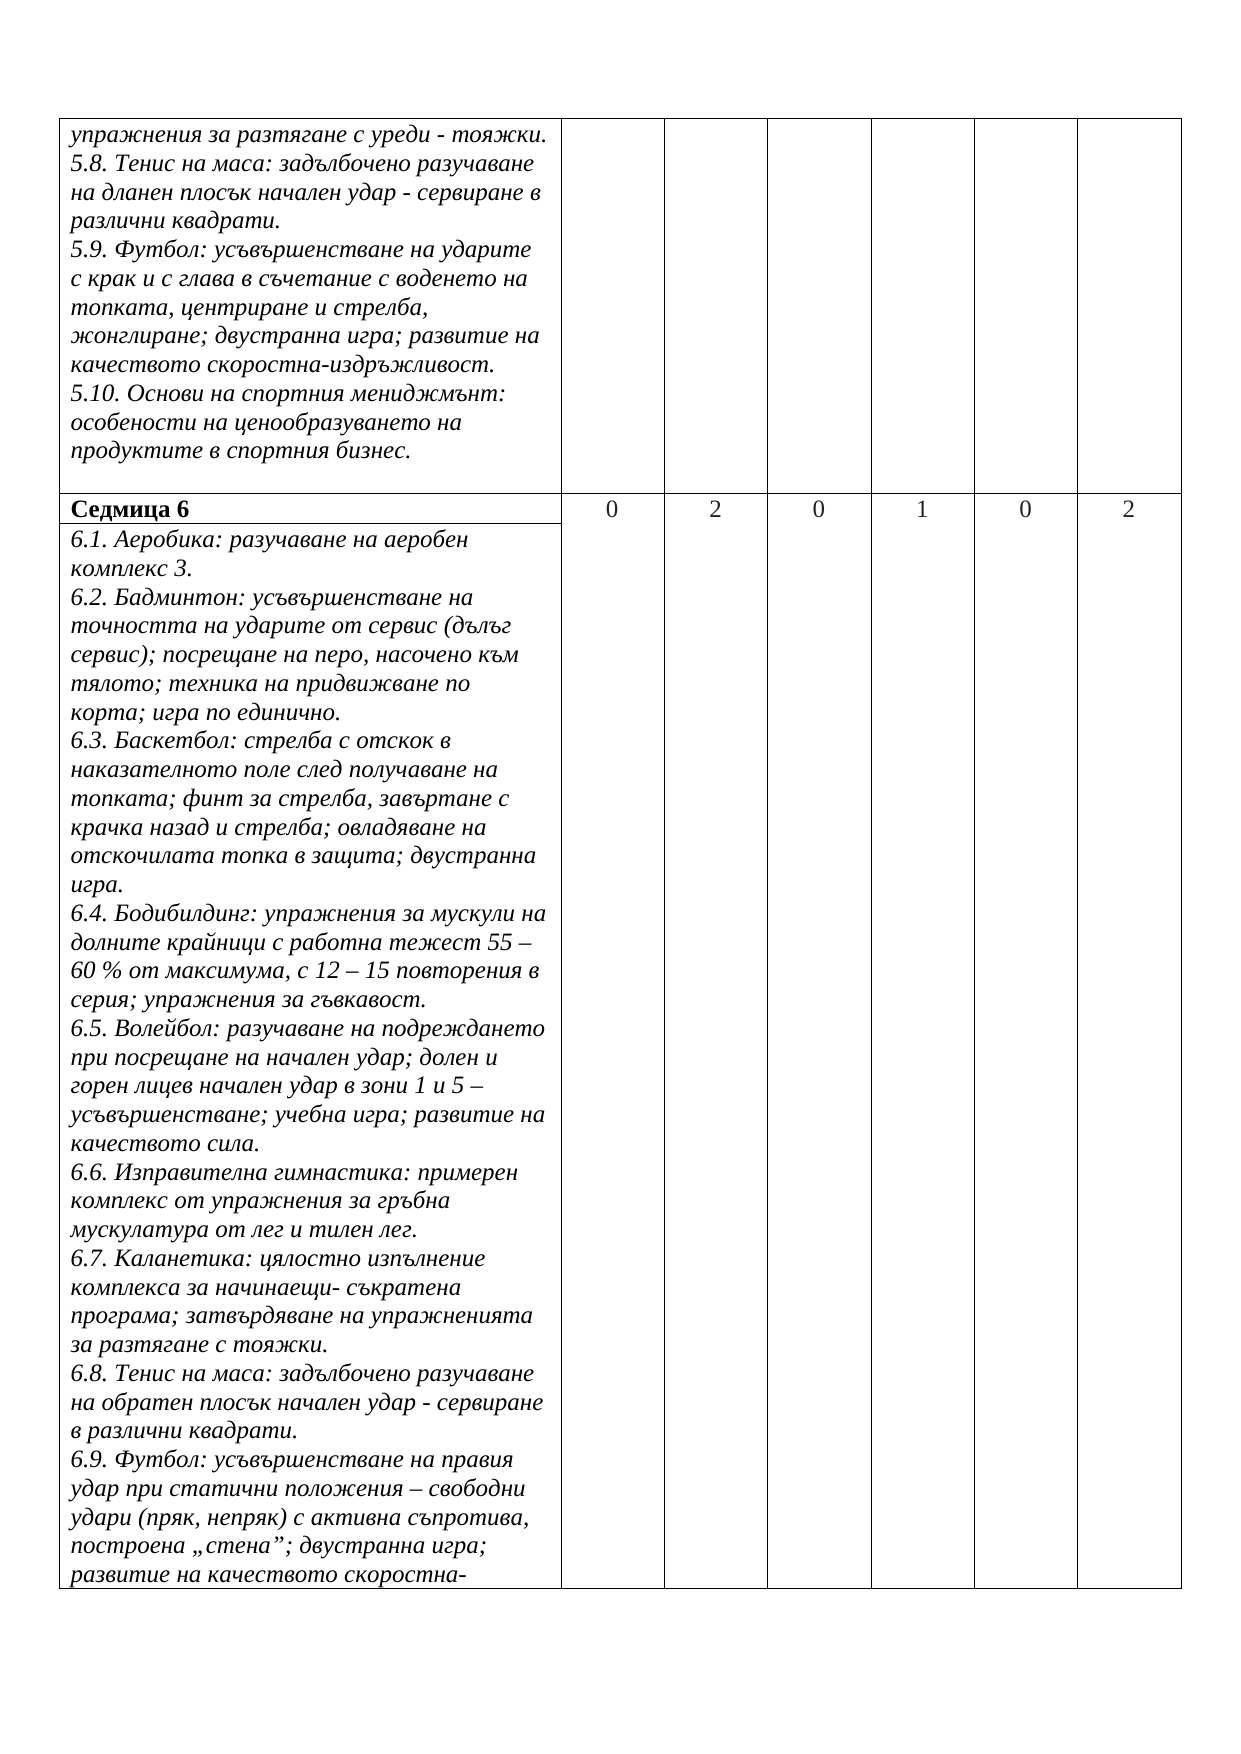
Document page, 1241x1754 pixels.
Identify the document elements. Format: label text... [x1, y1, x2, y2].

table_cell 0 [562, 494, 664, 1588]
table_cell 0 [975, 494, 1077, 1588]
table_cell 2 [1078, 494, 1181, 1588]
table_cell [60, 524, 561, 1588]
table_cell Седмица 6 [60, 494, 561, 523]
table_cell 2 [665, 494, 767, 1588]
table_cell 0 [768, 494, 871, 1588]
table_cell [60, 119, 561, 493]
table_cell 1 [872, 494, 974, 1588]
